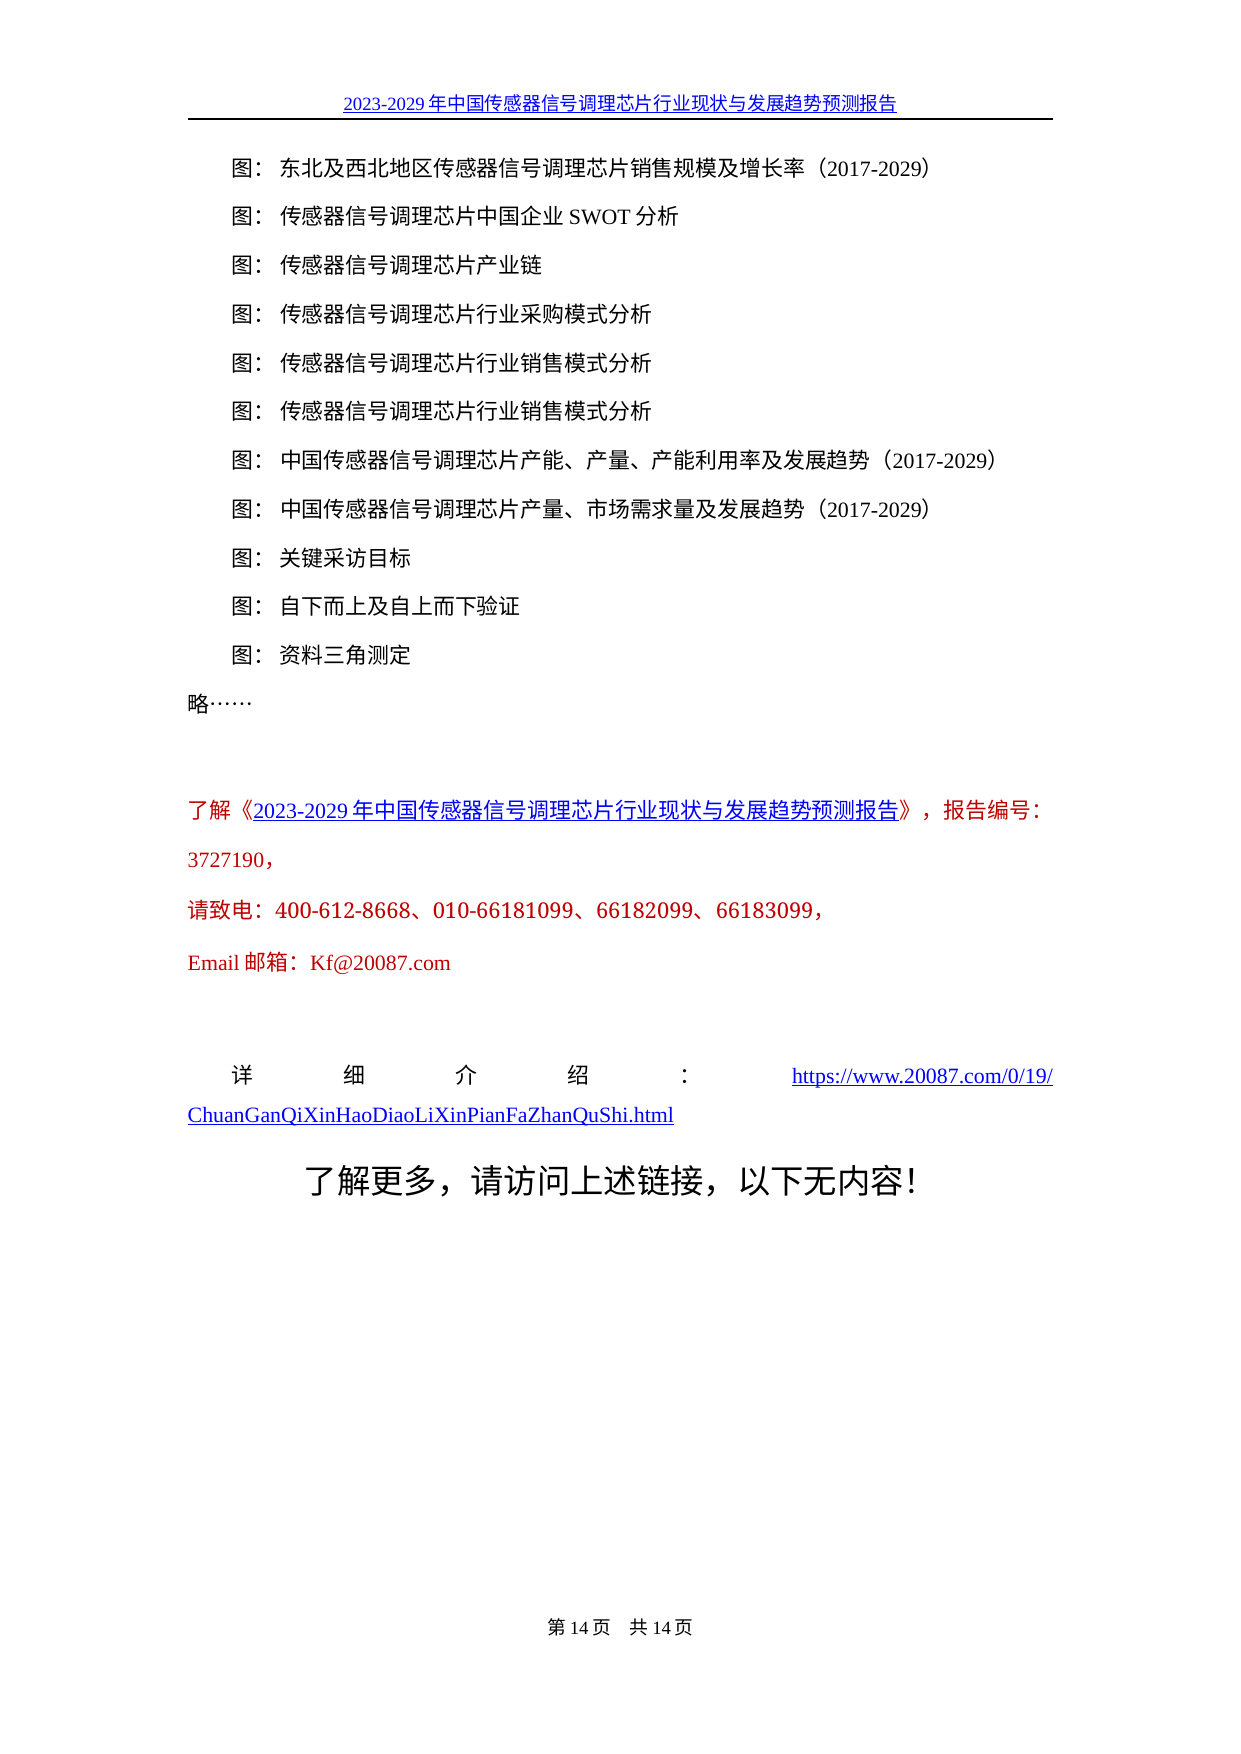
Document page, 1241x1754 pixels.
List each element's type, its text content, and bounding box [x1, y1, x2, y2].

title 了解更多，请访问上述链接，以下无内容！ [187, 1147, 1053, 1212]
text 了解《2023-2029年中国传感器信号调理芯片行业现状与发展趋势预测报告》，报告编号：3727190， [187, 793, 1053, 874]
text 请致电：400-612-8668、010-66181099、66182099、66183099， [187, 893, 1053, 926]
text Email邮箱：Kf@20087.com [187, 945, 1053, 977]
text 详细介绍：https://www.20087.com/0/19/ChuanGanQiXinHaoDiaoLiXinPianFaZhanQuShi.html [187, 1058, 1053, 1131]
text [187, 150, 1053, 719]
